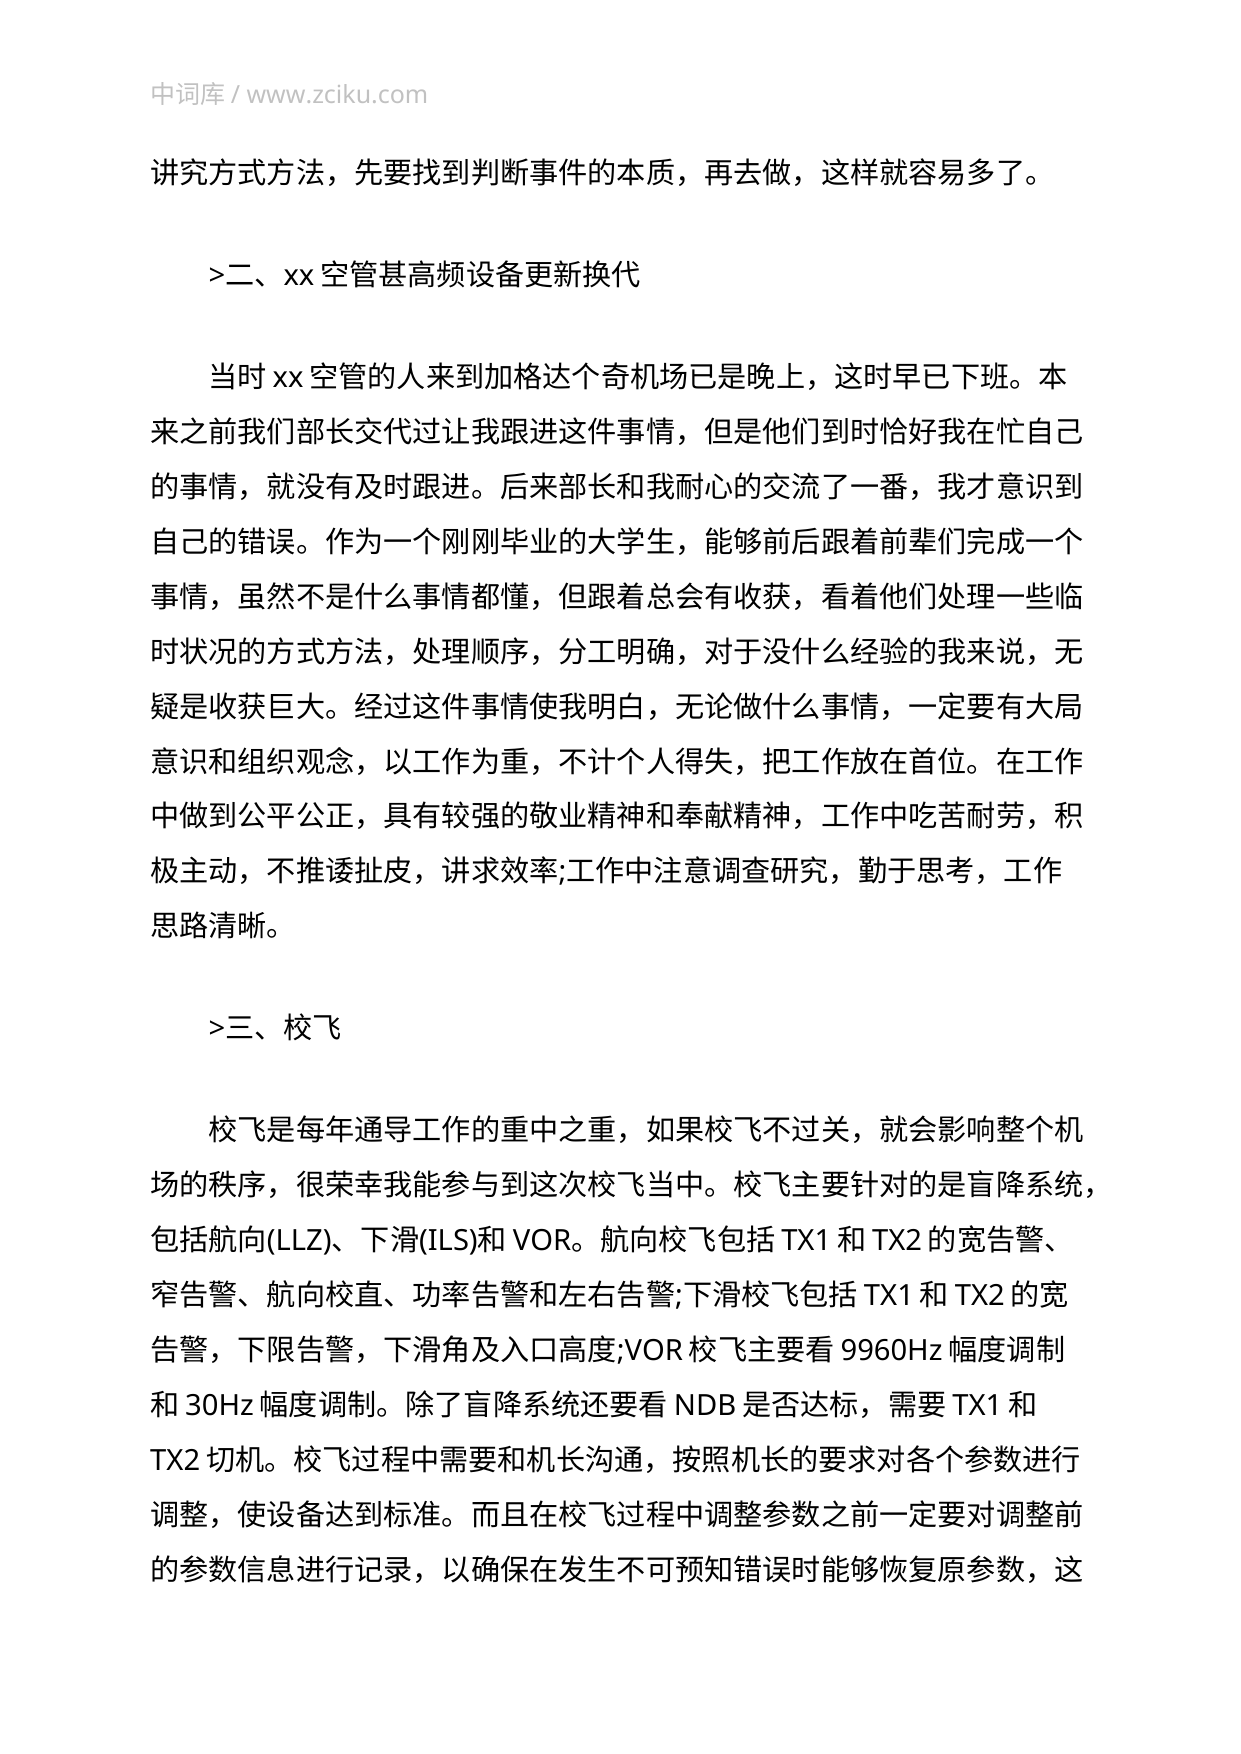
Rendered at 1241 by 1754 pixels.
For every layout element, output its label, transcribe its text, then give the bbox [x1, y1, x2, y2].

text 当时xx空管的人来到加格达个奇机场已是晚上，这时早已下班。本来之前我们部长交代过让我跟进这件事情，但是他们到时恰好我在忙自己的事情，就没有及时跟进。后来部长和我耐心的交流了一番，我才意识到自己的错误。作为一个刚刚毕业的大学生，能够前后跟着前辈们完成一个事情，虽然不是什么事情都懂，但跟着总会有收获，看着他们处理一些临时状况的方式方法，处理顺序，分工明确，对于没什么经验的我来说，无疑是收获巨大。经过这件事情使我明白，无论做什么事情，一定要有大局意识和组织观念，以工作为重，不计个人得失，把工作放在首位。在工作中做到公平公正，具有较强的敬业精神和奉献精神，工作中吃苦耐劳，积极主动，不推诿扯皮，讲求效率;工作中注意调查研究，勤于思考，工作思路清晰。 [150, 354, 1090, 945]
text >三、校飞 [150, 1005, 1090, 1047]
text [150, 1107, 1090, 1589]
text >二、xx空管甚高频设备更新换代 [150, 252, 1090, 294]
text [150, 150, 1090, 192]
